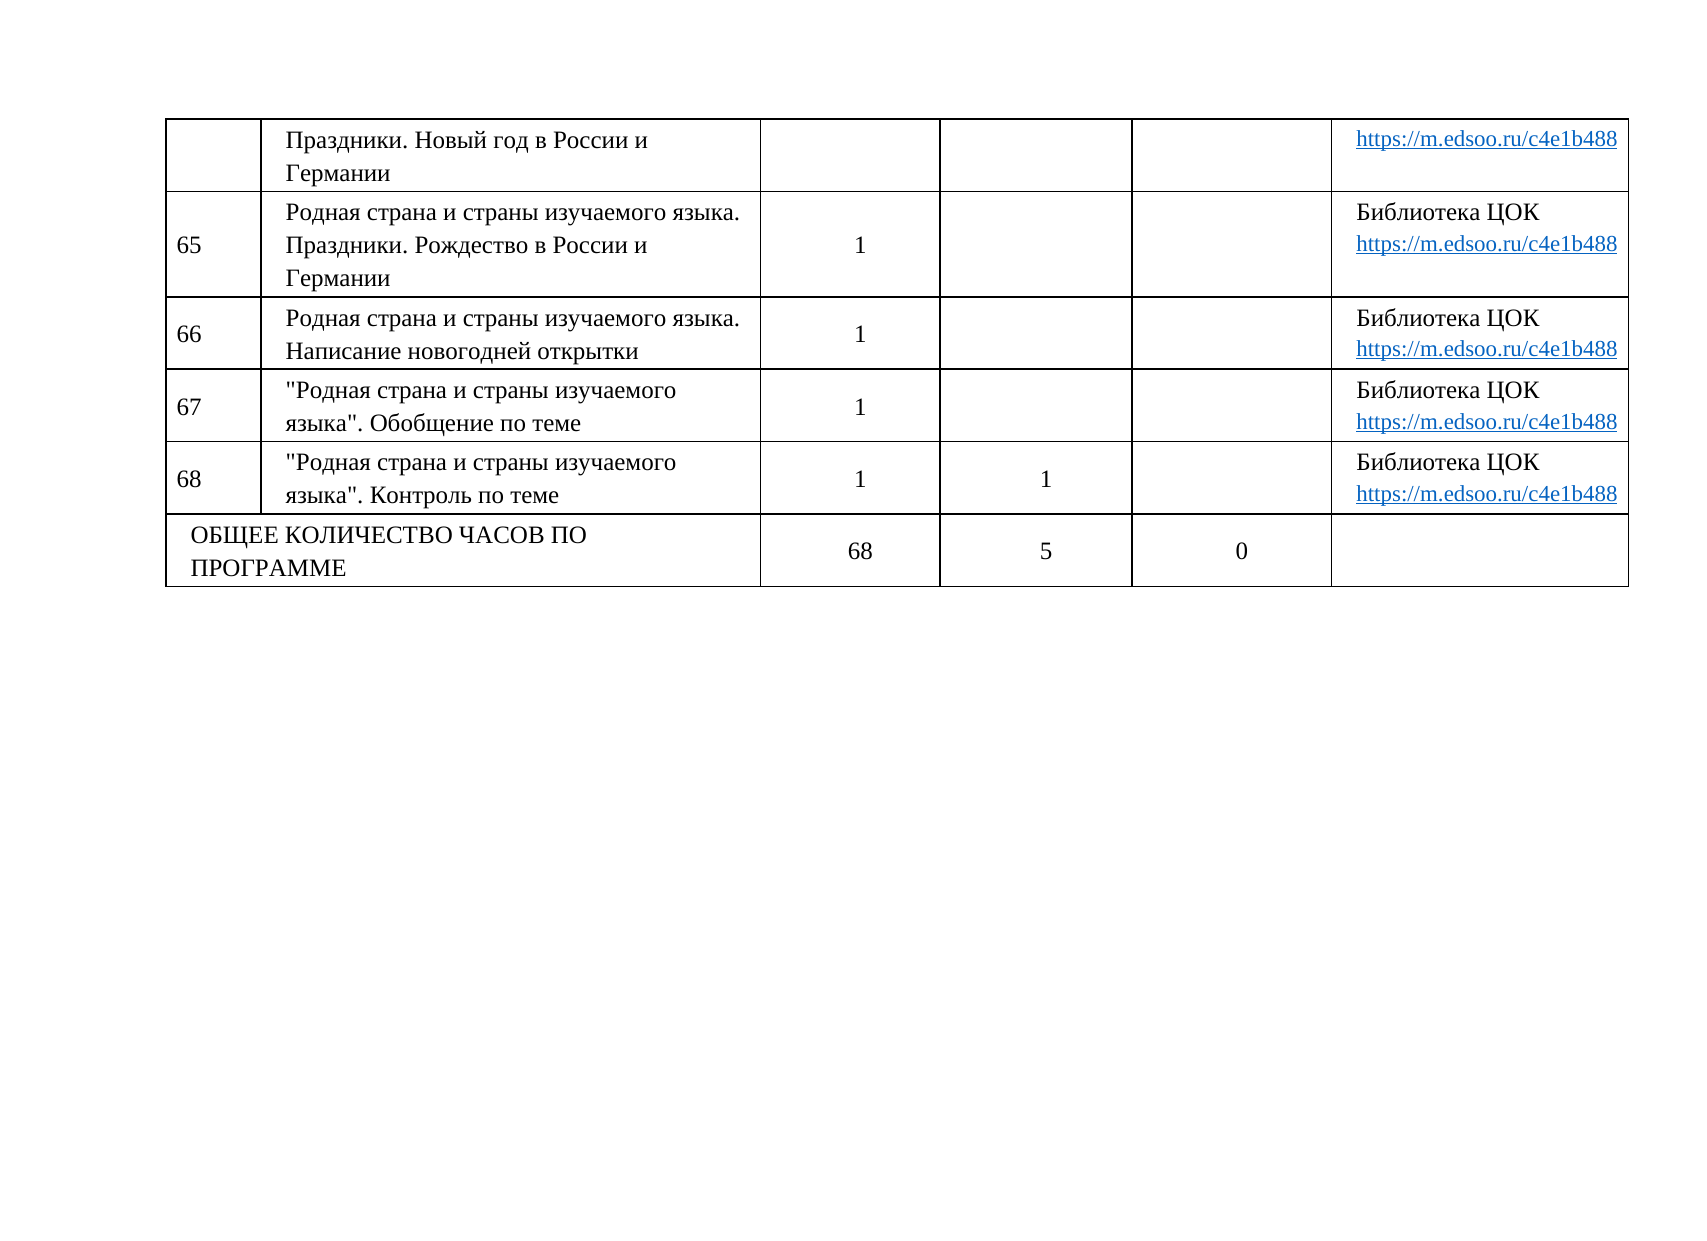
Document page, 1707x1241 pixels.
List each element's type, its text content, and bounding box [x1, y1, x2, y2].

table_cell 1 [761, 298, 939, 368]
table_cell 1 [761, 192, 939, 296]
table_cell 0 [1133, 515, 1331, 586]
table_cell [1332, 515, 1628, 586]
table_cell 64 [167, 120, 260, 191]
table_cell 67 [167, 370, 260, 441]
table_cell [1133, 298, 1331, 368]
table_cell 1 [761, 370, 939, 441]
table_cell [1133, 442, 1331, 513]
table_cell 68 [761, 515, 939, 586]
table_cell 1 [941, 442, 1131, 513]
table_cell Библиотека ЦОК https://m.edsoo.ru/c4e1b488 [1332, 298, 1628, 368]
table_cell [1133, 192, 1331, 296]
table_cell [941, 370, 1131, 441]
table_cell 65 [167, 192, 260, 296]
table_cell [1133, 370, 1331, 441]
table_cell [1133, 120, 1331, 191]
table_cell 1 [761, 120, 939, 191]
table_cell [1332, 192, 1628, 296]
table_cell "Родная страна и страны изучаемого языка". Контроль по теме [262, 442, 760, 513]
table_cell [941, 298, 1131, 368]
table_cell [262, 120, 760, 191]
table_cell Библиотека ЦОК https://m.edsoo.ru/c4e1b488 [1332, 442, 1628, 513]
table_cell 68 [167, 442, 260, 513]
table_cell [941, 120, 1131, 191]
table_cell "Родная страна и страны изучаемого языка". Обобщение по теме [262, 370, 760, 441]
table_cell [1332, 120, 1628, 191]
table_cell Библиотека ЦОК https://m.edsoo.ru/c4e1b488 [1332, 370, 1628, 441]
table_cell Родная страна и страны изучаемого языка. Праздники. Рождество в России и Германии [262, 192, 760, 296]
table_cell [941, 192, 1131, 296]
table_cell 5 [941, 515, 1131, 586]
table_cell 66 [167, 298, 260, 368]
table_cell ОБЩЕЕ КОЛИЧЕСТВО ЧАСОВ ПО ПРОГРАММЕ [167, 515, 760, 586]
table_cell Родная страна и страны изучаемого языка. Написание новогодней открытки [262, 298, 760, 368]
table_cell 1 [761, 442, 939, 513]
